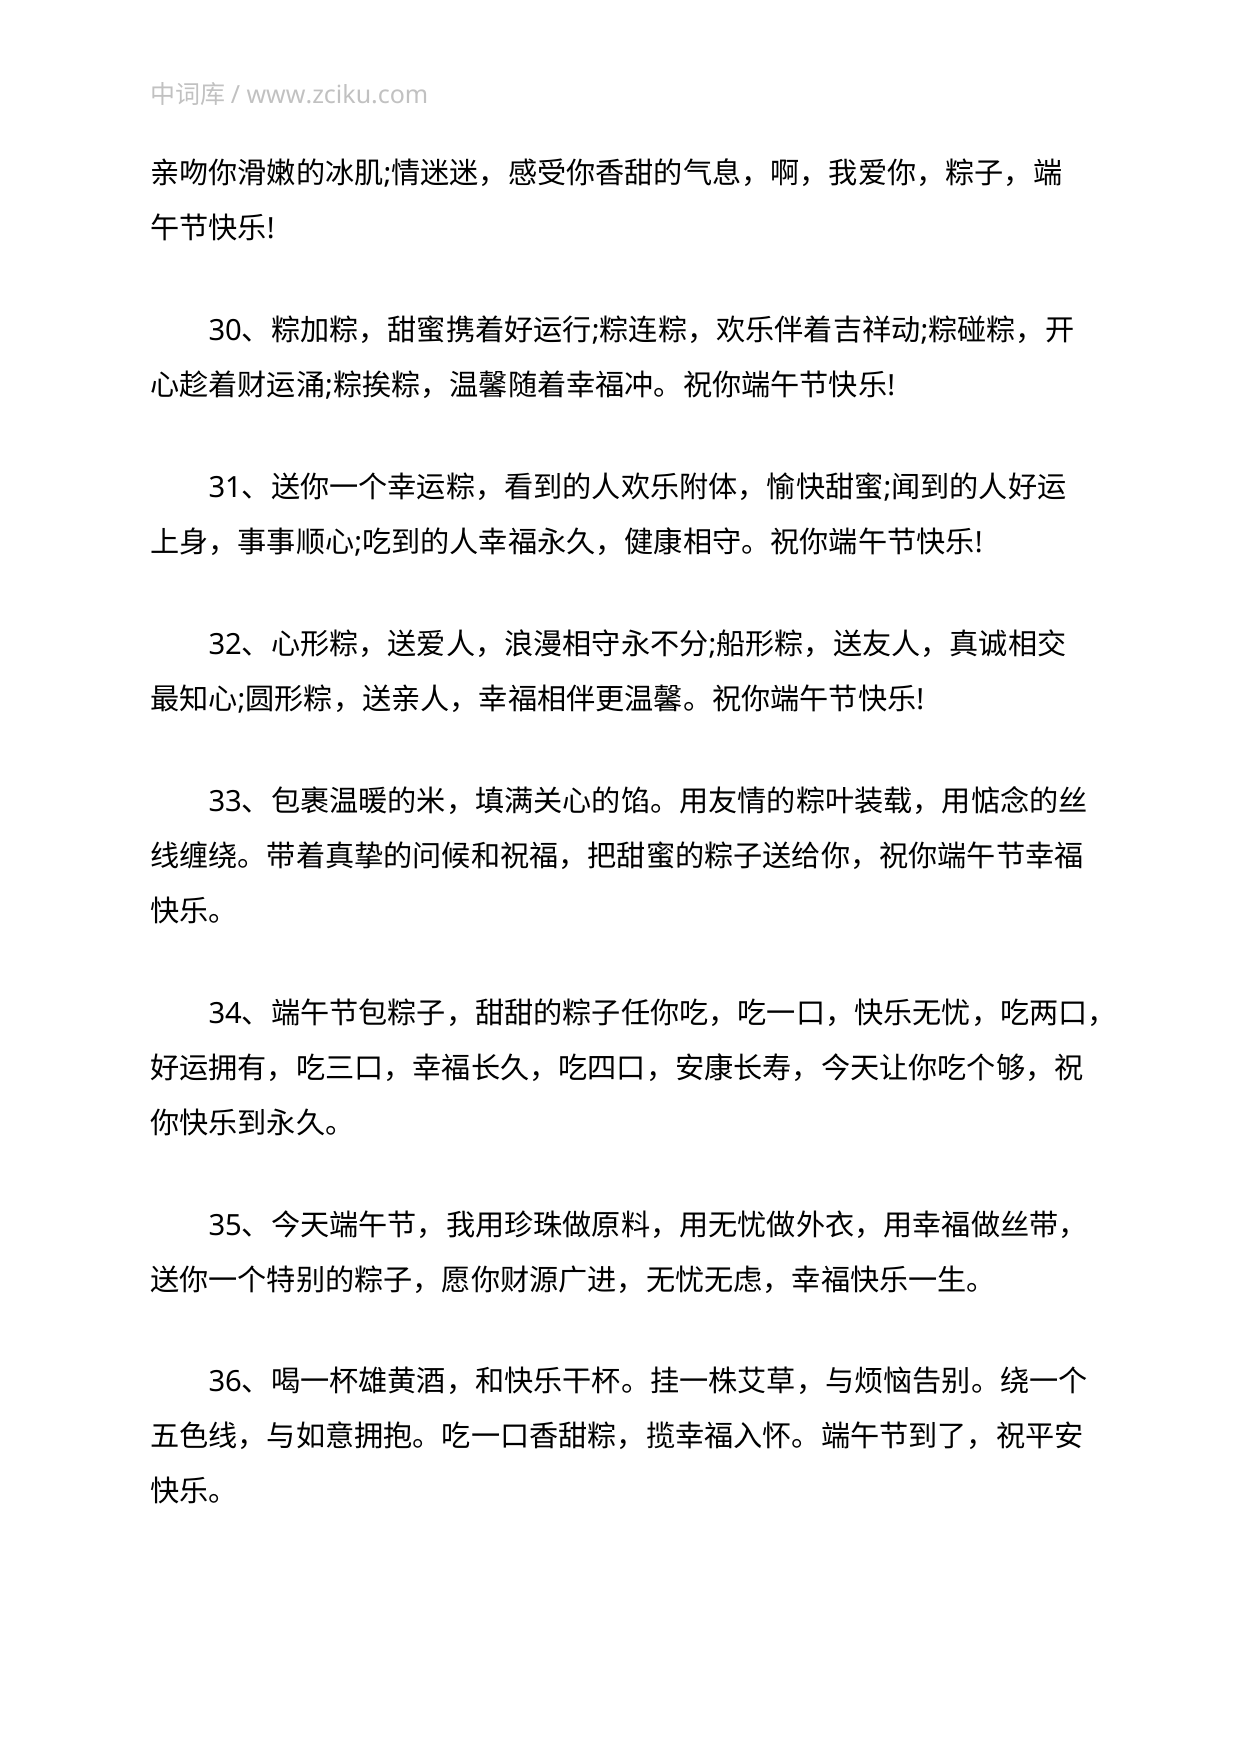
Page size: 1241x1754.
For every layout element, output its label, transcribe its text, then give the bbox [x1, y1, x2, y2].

text 34、端午节包粽子，甜甜的粽子任你吃，吃一口，快乐无忧，吃两口，好运拥有，吃三口，幸福长久，吃四口，安康长寿，今天让你吃个够，祝你快乐到永久。 [150, 989, 1090, 1142]
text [150, 150, 1090, 247]
text 30、粽加粽，甜蜜携着好运行;粽连粽，欢乐伴着吉祥动;粽碰粽，开心趁着财运涌;粽挨粽，温馨随着幸福冲。祝你端午节快乐! [150, 307, 1090, 404]
text 32、心形粽，送爱人，浪漫相守永不分;船形粽，送友人，真诚相交最知心;圆形粽，送亲人，幸福相伴更温馨。祝你端午节快乐! [150, 621, 1090, 718]
text 31、送你一个幸运粽，看到的人欢乐附体，愉快甜蜜;闻到的人好运上身，事事顺心;吃到的人幸福永久，健康相守。祝你端午节快乐! [150, 464, 1090, 561]
text 36、喝一杯雄黄酒，和快乐干杯。挂一株艾草，与烦恼告别。绕一个五色线，与如意拥抱。吃一口香甜粽，揽幸福入怀。端午节到了，祝平安快乐。 [150, 1358, 1090, 1510]
text 33、包裹温暖的米，填满关心的馅。用友情的粽叶装载，用惦念的丝线缠绕。带着真挚的问候和祝福，把甜蜜的粽子送给你，祝你端午节幸福快乐。 [150, 778, 1090, 930]
text 35、今天端午节，我用珍珠做原料，用无忧做外衣，用幸福做丝带，送你一个特别的粽子，愿你财源广进，无忧无虑，幸福快乐一生。 [150, 1201, 1090, 1298]
